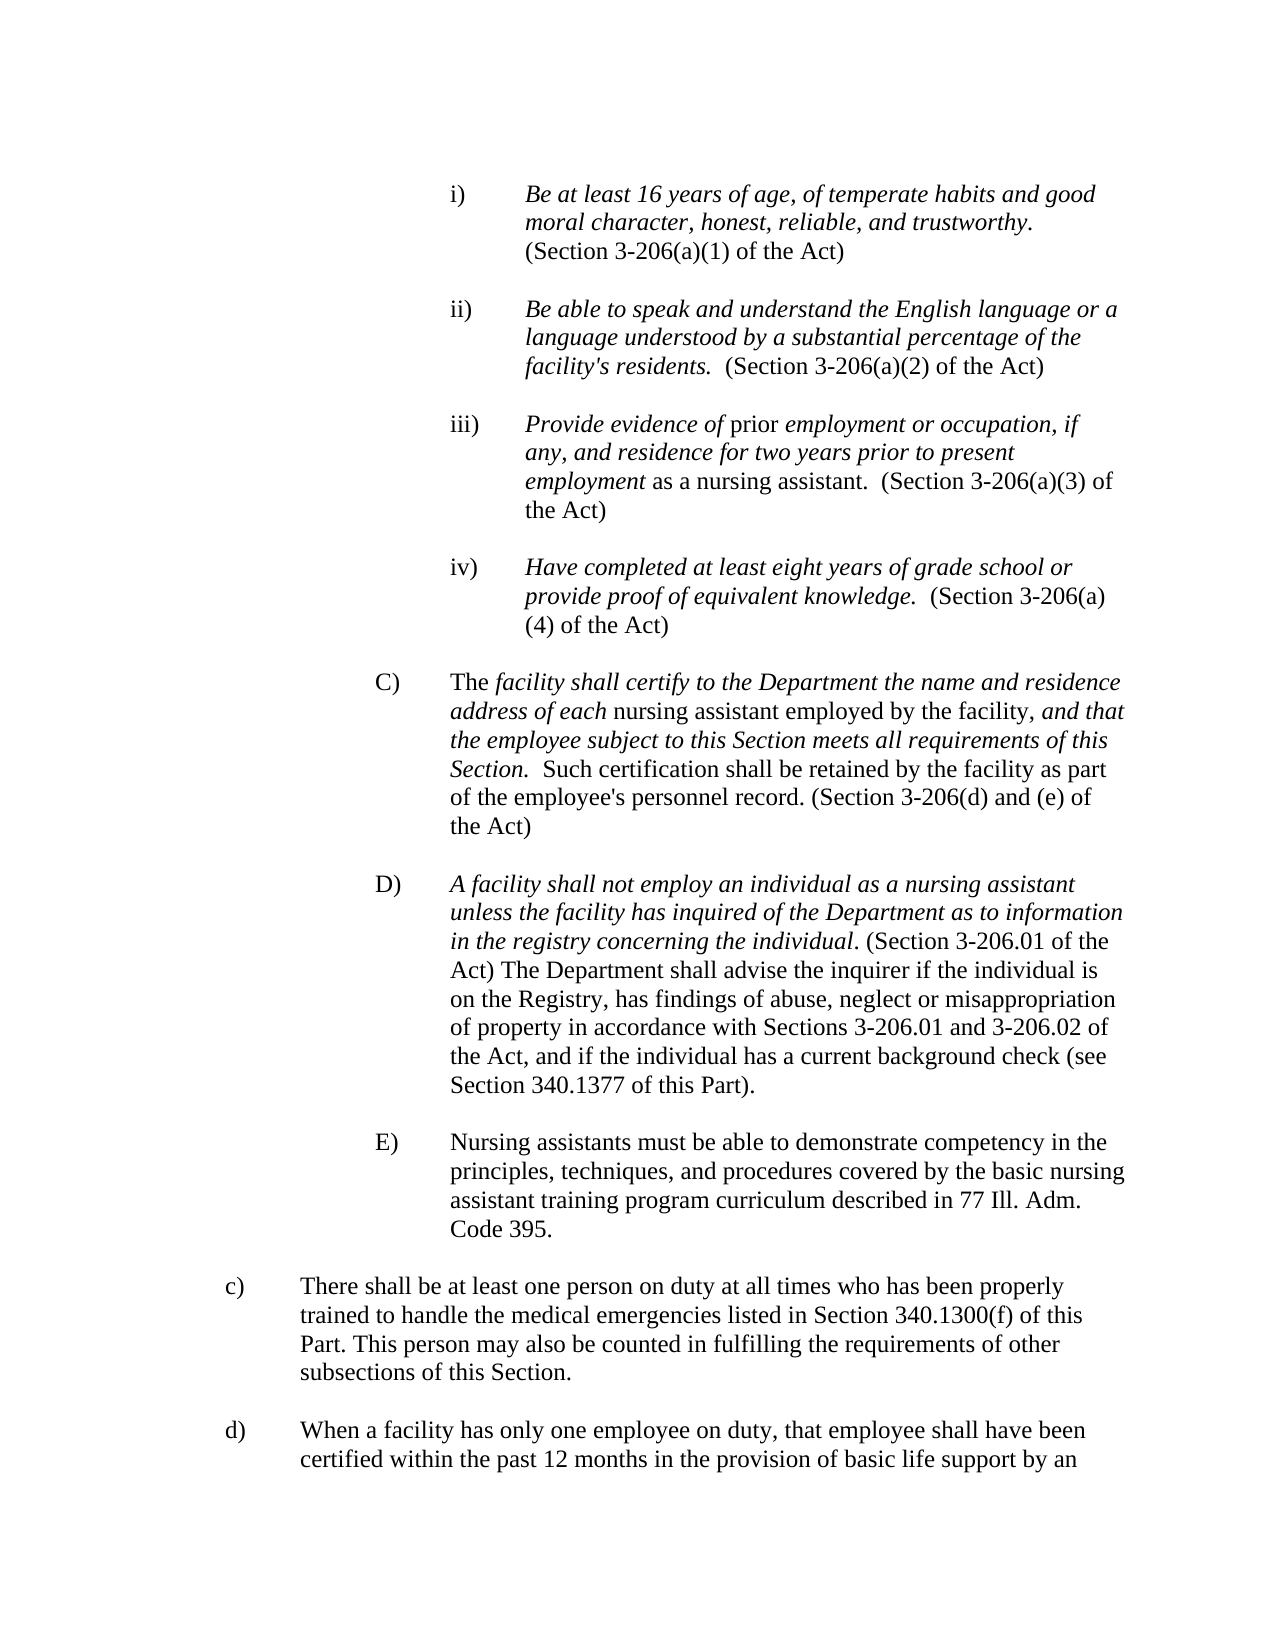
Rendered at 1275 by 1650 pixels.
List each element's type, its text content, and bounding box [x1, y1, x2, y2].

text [225, 1415, 1125, 1472]
text c) There shall be at least one person on duty at all times who has been properly trained to handle the medical emergencies listed in Section 340.1300(f) of this Part. This person may also be counted in fulfilling the requirements of other subsections of this Section. [225, 1271, 1125, 1386]
text i) Be at least 16 years of age, of temperate habits and good moral character, honest, reliable, and trustworthy. (Section 3-206(a)(1) of the Act) [450, 179, 1125, 265]
text E) Nursing assistants must be able to demonstrate competency in the principles, techniques, and procedures covered by the basic nursing assistant training program curriculum described in 77 Ill. Adm. Code 395. [375, 1127, 1125, 1242]
text C) The facility shall certify to the Department the name and residence address of each nursing assistant employed by the facility, and that the employee subject to this Section meets all requirements of this Section. Such certification shall be retained by the facility as part of the employee's personnel record. (Section 3-206(d) and (e) of the Act) [375, 667, 1125, 840]
text iii) Provide evidence of prior employment or occupation, if any, and residence for two years prior to present employment as a nursing assistant. (Section 3-206(a)(3) of the Act) [450, 409, 1125, 524]
text ii) Be able to speak and understand the English language or a language understood by a substantial percentage of the facility's residents. (Section 3-206(a)(2) of the Act) [450, 294, 1125, 380]
text iv) Have completed at least eight years of grade school or provide proof of equivalent knowledge. (Section 3-206(a)(4) of the Act) [450, 552, 1125, 639]
text D) A facility shall not employ an individual as a nursing assistant unless the facility has inquired of the Department as to information in the registry concerning the individual. (Section 3-206.01 of the Act) The Department shall advise the inquirer if the individual is on the Registry, has findings of abuse, neglect or misappropriation of property in accordance with Sections 3-206.01 and 3-206.02 of the Act, and if the individual has a current background check (see Section 340.1377 of this Part). [375, 869, 1125, 1099]
